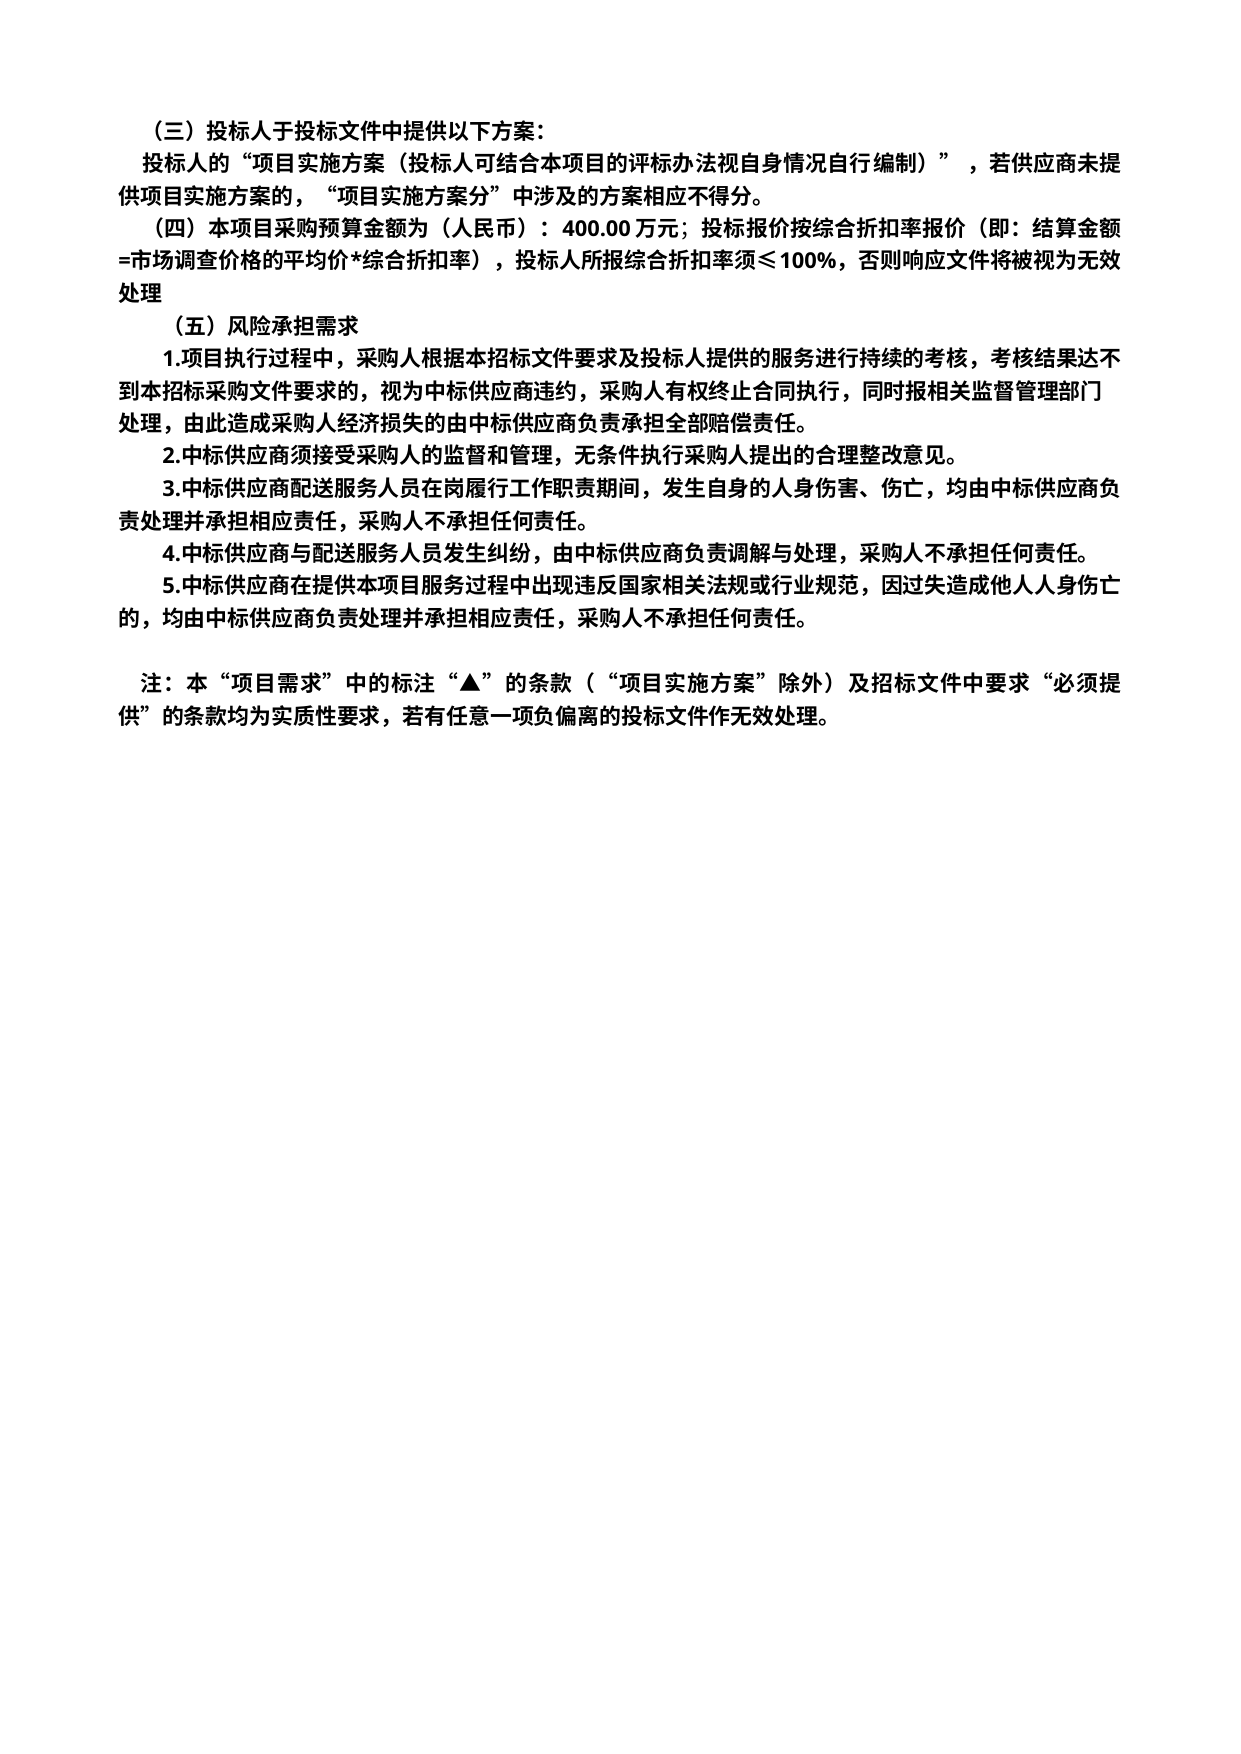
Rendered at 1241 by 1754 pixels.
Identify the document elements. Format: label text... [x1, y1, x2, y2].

text （三）投标人于投标文件中提供以下方案： [118, 113, 1122, 146]
text 投标人的“项目实施方案（投标人可结合本项目的评标办法视自身情况自行编制）” ，若供应商未提供项目实施方案的，“项目实施方案分”中涉及的方案相应不得分。 [118, 146, 1122, 211]
text 注：本“项目需求”中的标注“▲”的条款（“项目实施方案”除外）及招标文件中要求“必须提供”的条款均为实质性要求，若有任意一项负偏离的投标文件作无效处理。 [118, 666, 1122, 731]
text 3.中标供应商配送服务人员在岗履行工作职责期间，发生自身的人身伤害、伤亡，均由中标供应商负责处理并承担相应责任，采购人不承担任何责任。 [118, 471, 1122, 536]
text 2.中标供应商须接受采购人的监督和管理，无条件执行采购人提出的合理整改意见。 [118, 438, 1122, 471]
text 5.中标供应商在提供本项目服务过程中出现违反国家相关法规或行业规范，因过失造成他人人身伤亡的，均由中标供应商负责处理并承担相应责任，采购人不承担任何责任。 [118, 568, 1122, 633]
text 1.项目执行过程中，采购人根据本招标文件要求及投标人提供的服务进行持续的考核，考核结果达不到本招标采购文件要求的，视为中标供应商违约，采购人有权终止合同执行，同时报相关监督管理部门处理，由此造成采购人经济损失的由中标供应商负责承担全部赔偿责任。 [118, 341, 1122, 438]
text 4.中标供应商与配送服务人员发生纠纷，由中标供应商负责调解与处理，采购人不承担任何责任。 [118, 536, 1122, 568]
text （四）本项目采购预算金额为（人民币）：400.00万元；投标报价按综合折扣率报价（即：结算金额=市场调查价格的平均价*综合折扣率），投标人所报综合折扣率须≤100%，否则响应文件将被视为无效处理 [118, 211, 1122, 308]
text （五）风险承担需求 [118, 308, 1122, 341]
